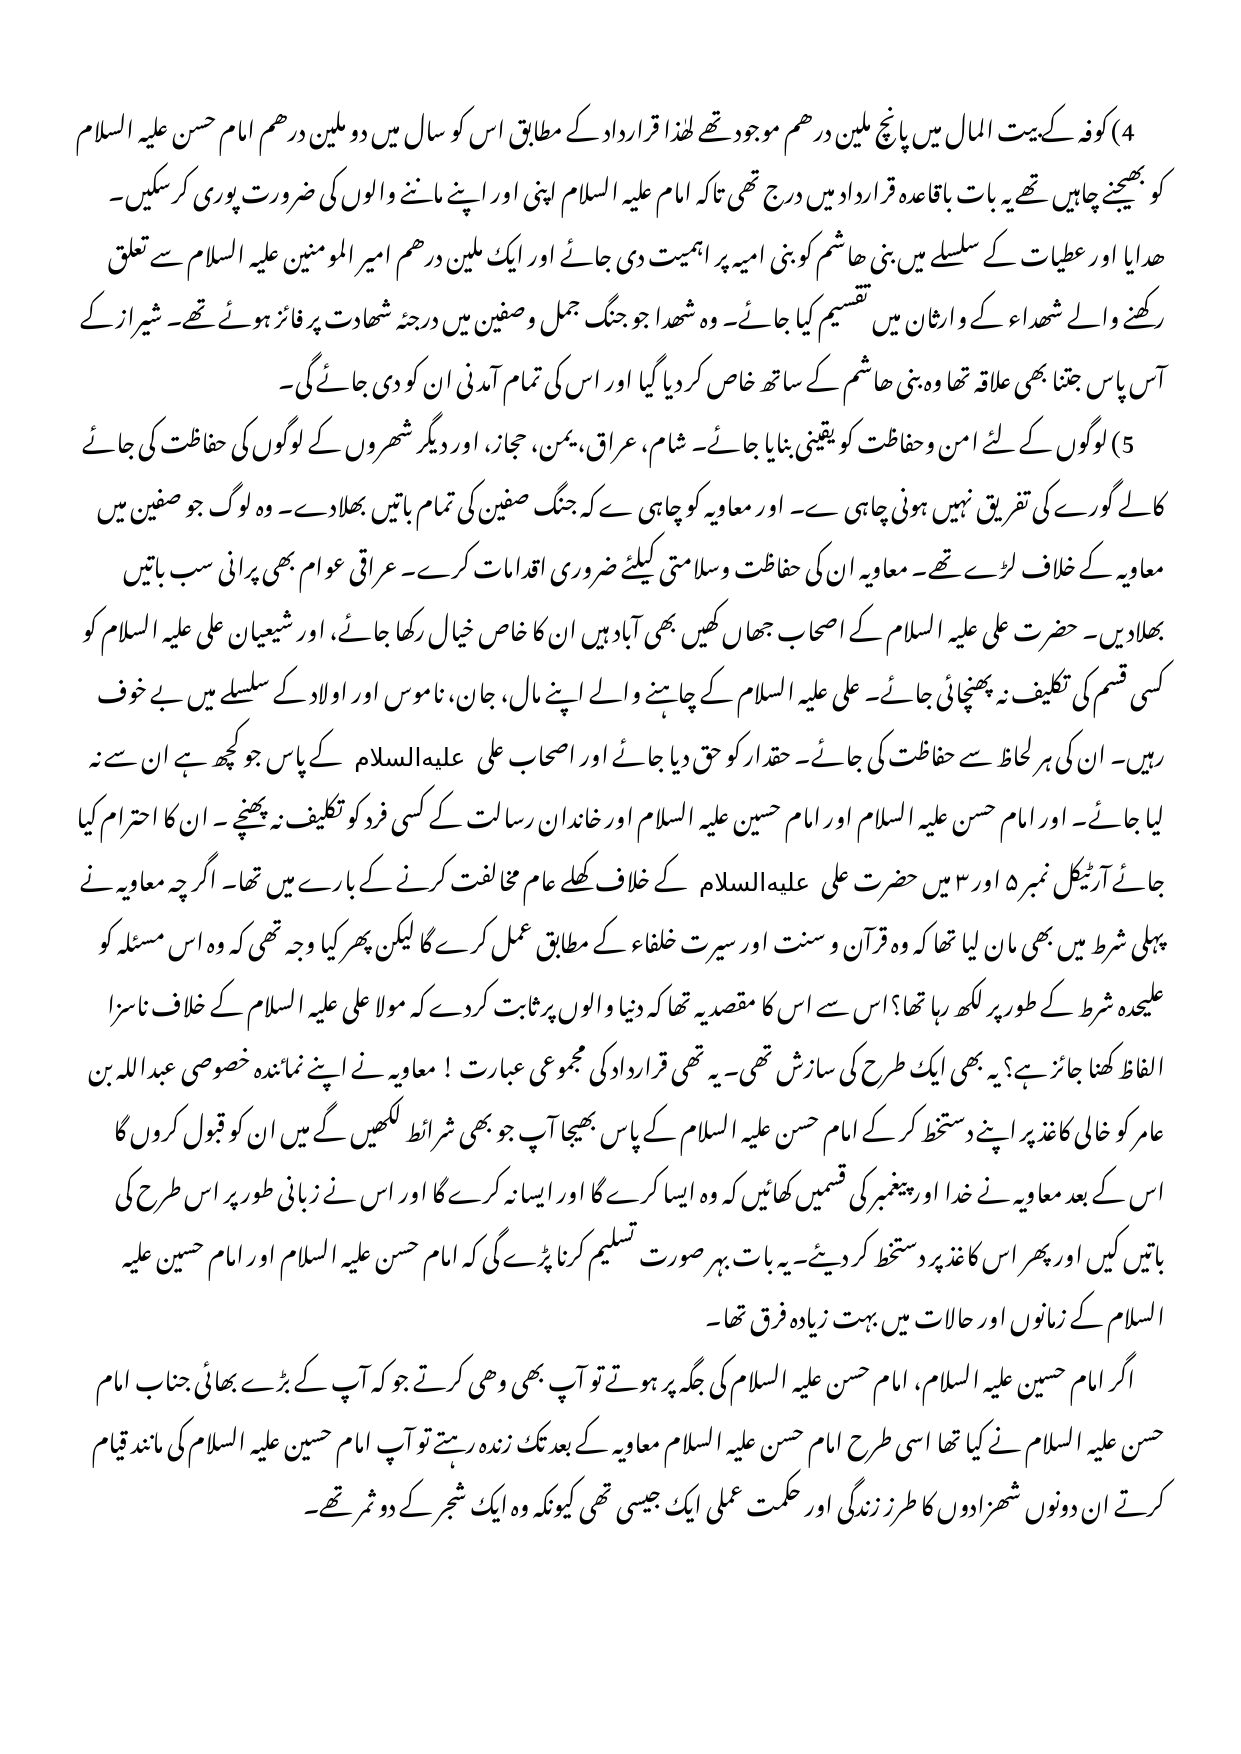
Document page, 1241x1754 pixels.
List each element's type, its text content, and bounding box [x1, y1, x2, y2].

text 5) لوگوں کے لئے امن وحفاظت کو یقینی بنایا جائے۔ شام، عراق، یمن، حجاز، اور دیگر شھروں کے لوگوں کی حفاظت کی جائے کالے گورے کی تفریق نہیں ہونی چاہی ے۔ اور معاویہ کو چاہی ے کہ جنگ صفین کی تمام باتیں بھلادے۔ وہ لوگ جو صفین میں معاویہ کے خلاف لڑے تھے۔ معاویہ ان کی حفاظت وسلامتی کیلئے ضروری اقدامات کرے۔ عراقی عوام بھی پرانی سب باتیں بھلادیں۔ حضرت علی علیہ السلام کے اصحاب جھاں کھیں بھی آباد ہیں ان کا خاص خیال رکھا جائے، اور شیعیان علی علیہ السلام کو کسی قسم کی تکلیف نہ پھنچائی جائے۔ علی علیہ السلام کے چاہنے والے اپنے مال، جان، ناموس اور اولاد کے سلسلے میں بے خوف رہیں۔ ان کی ہر لحاظ سے حفاظت کی جائے۔ حقدار کو حق دیا جائے اور اصحاب علی عليه‌السلام کے پاس جو کچھ ہے ان سے نہ لیا جائے۔ اور امام حسن علیہ السلام اور امام حسین علیہ السلام اور خاندان رسالت کے کسی فرد کو تکلیف نہ پھنچے ۔ ان کا احترام کیا جائے آرٹیکل نمبر ۵ اور ۳ میں حضرت علی عليه‌السلام کے خلاف کھلے عام مخالفت کرنے کے بارے میں تھا۔ اگر چہ معاویہ نے پہلی شرط میں بھی مان لیا تھا کہ وہ قرآن و سنت اور سیرت خلفاء کے مطابق عمل کرے گا لیکن پھر کیا وجہ تھی کہ وہ اس مسئلہ کو علیحدہ شرط کے طور پر لکھ رہا تھا؟اس سے اس کا مقصد یہ تھا کہ دنیا والوں پر ثابت کردے کہ مولا علی علیہ السلام کے خلاف ناسزا الفاظ کھنا جائز ہے؟ یہ بھی ایک طرح کی سازش تھی۔ یہ تھی قرارداد کی مجموعی عبارت ! معاویہ نے اپنے نمائندہ خصوصی عبداللہ بن عامر کو خالی کاغذ پر اپنے دستخط کر کے امام حسن علیہ السلام کے پاس بھیجا آپ جو بھی شرائط لکھیں گے میں ان کو قبول کروں گا اس کے بعد معاویہ نے خدا اور پیغمبر کی قسمیں کھائیں کہ وہ ایسا کرے گا اور ایسا نہ کرے گا اور اس نے زبانی طور پر اس طرح کی باتیں کیں اور پھر اس کاغذ پر دستخط کر دیئے۔ یہ بات بہر صورت تسلیم کرنا پڑے گی کہ امام حسن علیہ السلام اور امام حسین علیہ السلام کے زمانوں اور حالات میں بہت زیادہ فرق تھا۔ [75, 406, 1165, 1344]
text اگر امام حسین علیہ السلام، امام حسن علیہ السلام کی جگہ پر ہوتے تو آپ بھی وھی کرتے جو کہ آپ کے بڑے بھائی جناب امام حسن علیہ السلام نے کیا تھا اسی طرح امام حسن علیہ السلام معاویہ کے بعد تک زندہ رہتے تو آپ امام حسین علیہ السلام کی مانند قیام کرتے ان دونوں شھزادوں کا طرز زندگی اور حکمت عملی ایک جیسی تھی کیونکہ وہ ایک شجر کے دو ثمر تھے۔ [75, 1344, 1165, 1531]
text 4) کوفہ کے بیت المال میں پانچ ملین درھم موجود تھے لھٰذا قرارداد کے مطابق اس کو سال میں دو ملین درھم امام حسن علیہ السلام کو بھیجنے چاہیں تھے یہ بات باقاعدہ قرارداد میں درج تھی تاکہ امام علیہ السلام اپنی اور اپنے ماننے والوں کی ضرورت پوری کرسکیں۔ ھدایا اور عطیات کے سلسلے میں بنی ھاشم کو بنی امیہ پر اہمیت دی جائے اور ایک ملین درھم امیر المومنین علیہ السلام سے تعلق رکھنے والے شھداء کے وارثان میں تقسیم کیا جائے۔ وہ شھدا جو جنگ جمل وصفین میں درجئہ شھادت پر فائز ہوئے تھے۔ شیراز کے آس پاس جتنا بھی علاقہ تھا وہ بنی ھاشم کے ساتھ خاص کر دیا گیا اور اس کی تمام آمدنی ان کو دی جائے گی۔ [75, 94, 1165, 406]
